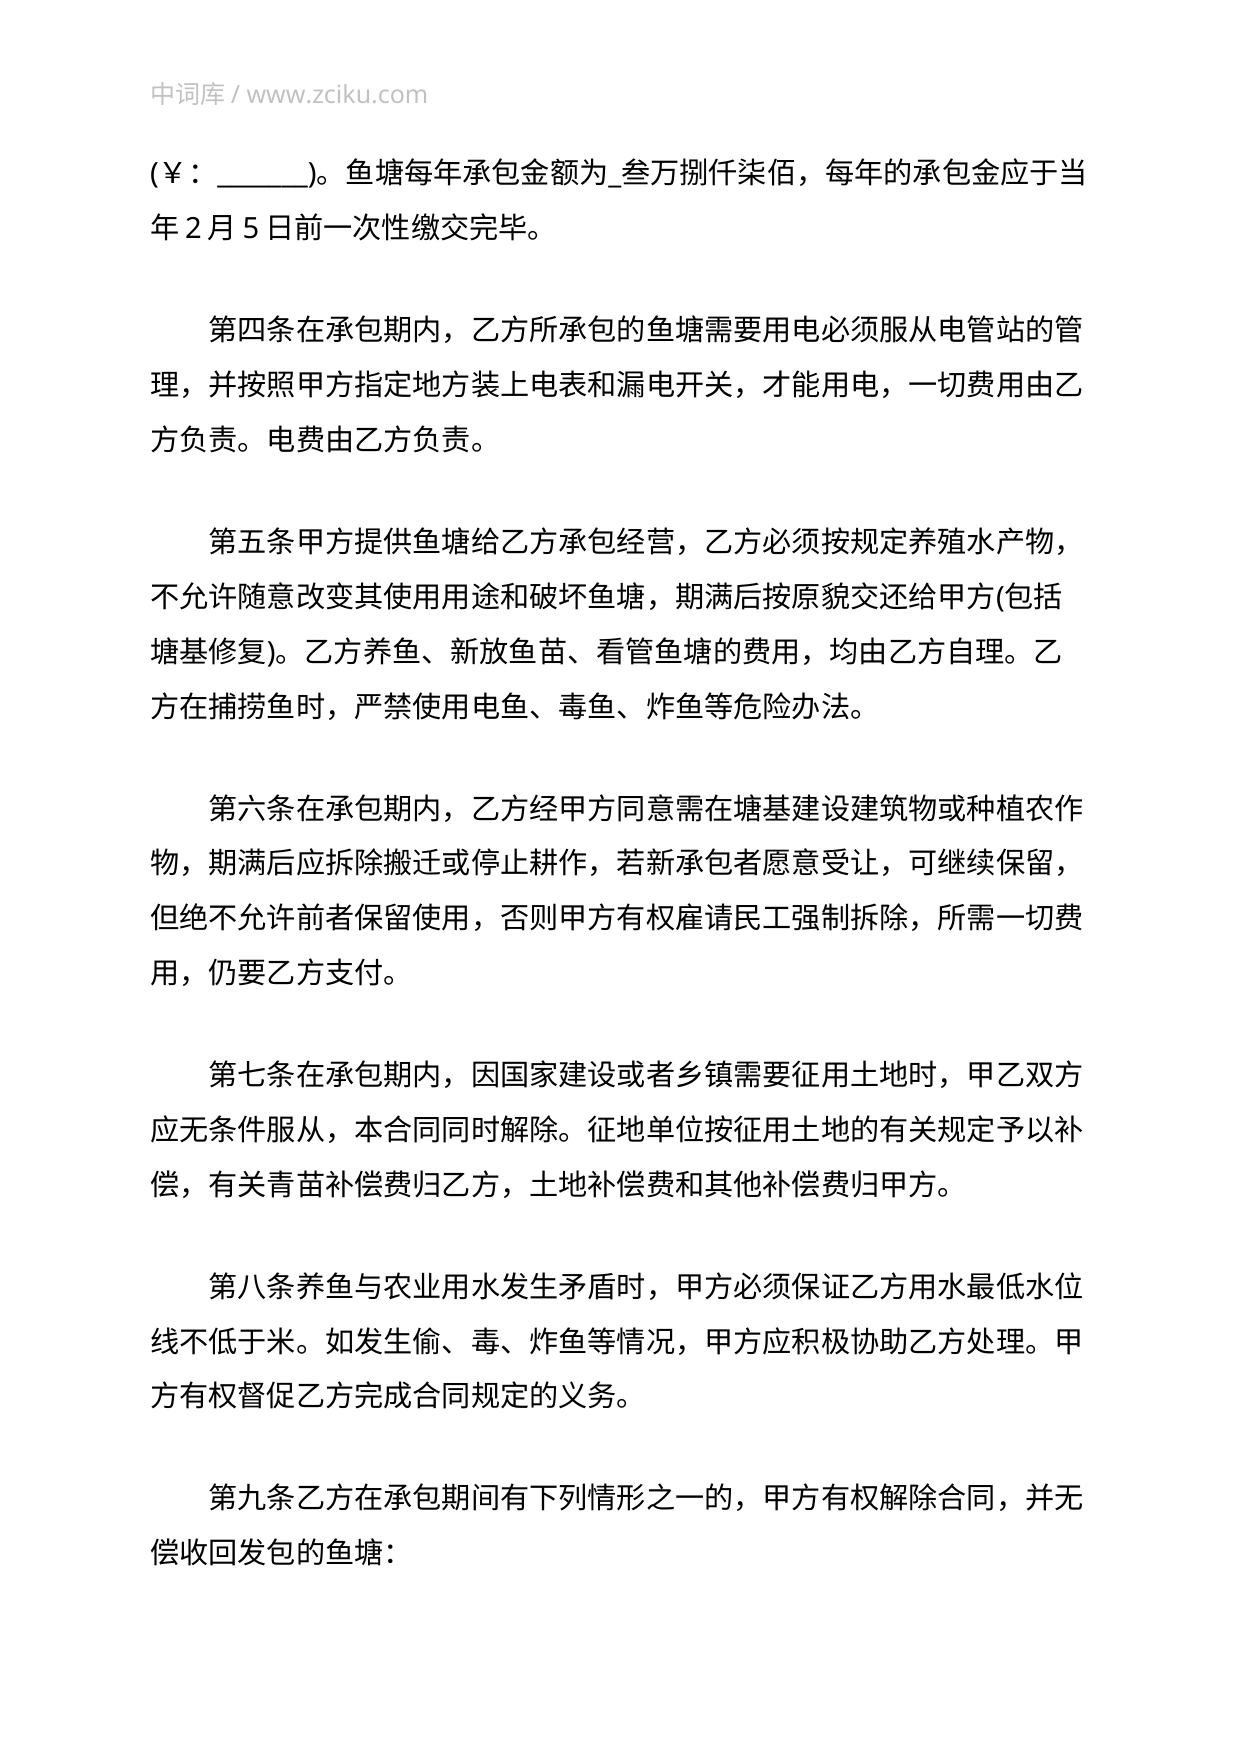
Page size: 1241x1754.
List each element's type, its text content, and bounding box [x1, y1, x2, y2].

text 第六条在承包期内，乙方经甲方同意需在塘基建设建筑物或种植农作物，期满后应拆除搬迁或停止耕作，若新承包者愿意受让，可继续保留，但绝不允许前者保留使用，否则甲方有权雇请民工强制拆除，所需一切费用，仍要乙方支付。 [150, 785, 1090, 992]
text 第七条在承包期内，因国家建设或者乡镇需要征用土地时，甲乙双方应无条件服从，本合同同时解除。征地单位按征用土地的有关规定予以补偿，有关青苗补偿费归乙方，土地补偿费和其他补偿费归甲方。 [150, 1052, 1090, 1204]
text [150, 150, 1090, 247]
text 第九条乙方在承包期间有下列情形之一的，甲方有权解除合同，并无偿收回发包的鱼塘： [150, 1475, 1090, 1572]
text 第四条在承包期内，乙方所承包的鱼塘需要用电必须服从电管站的管理，并按照甲方指定地方装上电表和漏电开关，才能用电，一切费用由乙方负责。电费由乙方负责。 [150, 307, 1090, 459]
text 第八条养鱼与农业用水发生矛盾时，甲方必须保证乙方用水最低水位线不低于米。如发生偷、毒、炸鱼等情况，甲方应积极协助乙方处理。甲方有权督促乙方完成合同规定的义务。 [150, 1263, 1090, 1415]
text 第五条甲方提供鱼塘给乙方承包经营，乙方必须按规定养殖水产物，不允许随意改变其使用用途和破坏鱼塘，期满后按原貌交还给甲方(包括塘基修复)。乙方养鱼、新放鱼苗、看管鱼塘的费用，均由乙方自理。乙方在捕捞鱼时，严禁使用电鱼、毒鱼、炸鱼等危险办法。 [150, 518, 1090, 726]
